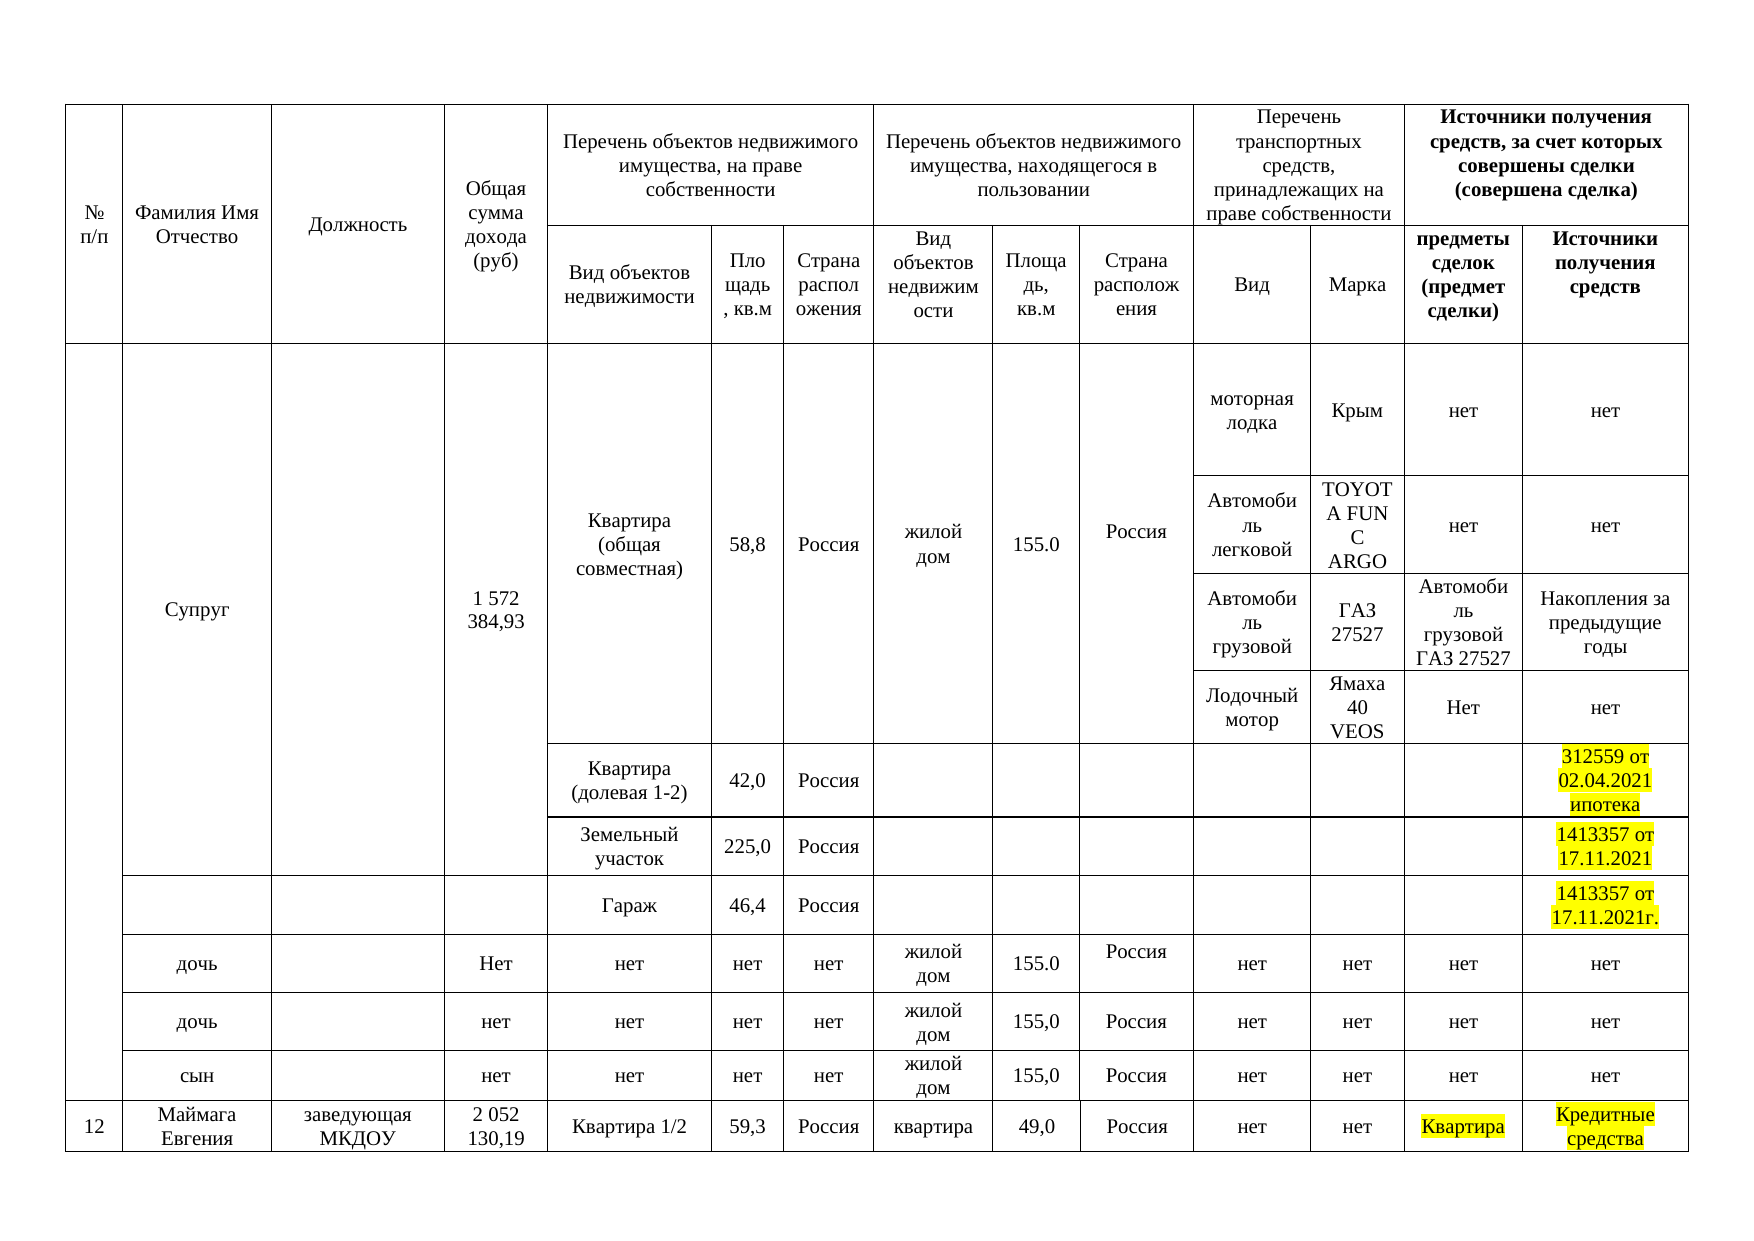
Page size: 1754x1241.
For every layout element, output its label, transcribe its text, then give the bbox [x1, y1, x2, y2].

table_cell нет [1405, 935, 1522, 992]
table_cell [1194, 876, 1310, 933]
table_cell предметы сделок (предмет сделки) [1405, 226, 1522, 343]
table_cell [445, 876, 547, 933]
table_cell Накопления за предыдущие годы [1523, 574, 1688, 670]
table_cell нет [1405, 993, 1522, 1050]
table_cell Квартира 1/2 [548, 1101, 711, 1151]
table_cell Страна расположения [784, 226, 873, 343]
table_cell Россия [784, 1101, 873, 1151]
table_cell Россия [784, 344, 873, 743]
table_cell Россия [1081, 1101, 1193, 1151]
table_cell [1080, 876, 1193, 933]
table_cell [874, 876, 992, 933]
table_cell [993, 818, 1079, 875]
table_cell Ямаха 40 VEOS [1311, 671, 1404, 743]
table_cell Квартира (долевая 1-2) [548, 744, 711, 816]
table_cell нет [548, 993, 711, 1050]
table_cell дочь [123, 935, 271, 992]
table_cell Маймага Евгения Олеговна [123, 1101, 271, 1151]
table_cell [1311, 876, 1404, 933]
table_cell Россия [1080, 993, 1193, 1050]
table_cell 1413357 от 17.11.2021г. [1523, 876, 1688, 933]
table_cell 58,8 [712, 344, 783, 743]
table_cell Автомобиль грузовой ГАЗ 27527 [1405, 574, 1522, 670]
table_cell Россия [1080, 344, 1193, 743]
table_cell 59,3 [712, 1101, 783, 1151]
table_cell заведующая МКДОУ «Детский сад п. Ессей» [272, 1101, 444, 1151]
table_cell Супруг [123, 344, 271, 875]
table_header Источники получения средств, за счет которых совершены сделки (совершена сделка) [1405, 105, 1688, 225]
table_cell нет [1523, 935, 1688, 992]
table_cell [1405, 744, 1522, 816]
table_cell Россия [784, 876, 873, 933]
table_cell [993, 744, 1079, 816]
table_cell нет [1194, 993, 1310, 1050]
table_cell нет [784, 1051, 873, 1100]
table_cell нет [1194, 1051, 1310, 1100]
table_cell Вид объектов недвижимости [874, 226, 992, 343]
table_cell [272, 935, 444, 992]
table_cell TOYOTA FUN CАRGO [1311, 476, 1404, 573]
table_cell Россия [1080, 1051, 1193, 1100]
table_cell моторная лодка [1194, 344, 1310, 475]
table_cell [874, 744, 992, 816]
table_cell Страна расположения [1080, 226, 1193, 343]
table_cell нет [1405, 476, 1522, 573]
table_cell Площадь, кв.м [712, 226, 783, 343]
table_cell [123, 876, 271, 933]
table_header № п/п [66, 105, 122, 343]
table_cell 46,4 [712, 876, 783, 933]
table_cell [272, 993, 444, 1050]
table_cell нет [712, 1051, 783, 1100]
table_cell нет [1405, 1051, 1522, 1100]
table_cell Гараж [548, 876, 711, 933]
table_cell нет [784, 993, 873, 1050]
table_cell нет [1523, 476, 1688, 573]
table_cell [272, 876, 444, 933]
table_cell Россия [784, 744, 873, 816]
table_header Фамилия Имя Отчество [123, 105, 271, 343]
table_cell нет [712, 935, 783, 992]
table_cell Нет [445, 935, 547, 992]
table_cell Квартира (общая совместная) [548, 344, 711, 743]
table_cell [272, 344, 444, 875]
table_cell жилой дом [874, 344, 992, 743]
table_cell Земельный участок [548, 818, 711, 875]
table_cell Лодочный мотор [1194, 671, 1310, 743]
table_cell Россия [1080, 935, 1193, 992]
table_cell 1 572 384,93 [445, 344, 547, 875]
table_cell [1405, 818, 1522, 875]
table_cell 2 052 130,19 [445, 1101, 547, 1151]
table_cell Россия [784, 818, 873, 875]
table_cell 225,0 [712, 818, 783, 875]
table_cell Автомобиль легковой [1194, 476, 1310, 573]
table_header Перечень транспортных средств, принадлежащих на праве собственности [1194, 105, 1404, 225]
table_cell жилой дом [874, 935, 992, 992]
table_cell нет [1311, 993, 1404, 1050]
table_cell нет [712, 993, 783, 1050]
table_cell нет [1523, 344, 1688, 475]
table_cell [1194, 744, 1310, 816]
table_cell Кредитные средства [1523, 1101, 1688, 1151]
table_cell жилой дом [874, 1051, 992, 1100]
table_cell 49,0 [993, 1101, 1080, 1151]
table_cell нет [1311, 935, 1404, 992]
table_cell ГАЗ 27527 [1311, 574, 1404, 670]
table_cell нет [784, 935, 873, 992]
table_cell Вид объектов недвижимости [548, 226, 711, 343]
table_cell [1311, 744, 1404, 816]
table_cell дочь [123, 993, 271, 1050]
table_cell жилой дом [874, 993, 992, 1050]
table_cell Крым [1311, 344, 1404, 475]
table_cell [1405, 876, 1522, 933]
table_cell квартира [874, 1101, 992, 1151]
table_cell 155,0 [993, 993, 1079, 1050]
table_header Должность [272, 105, 444, 343]
table_cell нет [548, 1051, 711, 1100]
table_cell нет [1405, 344, 1522, 475]
table_cell 42,0 [712, 744, 783, 816]
table_cell нет [1311, 1051, 1404, 1100]
table_cell 312559 от 02.04.2021 ипотека [1523, 744, 1688, 816]
table_cell нет [445, 993, 547, 1050]
table_cell 12 [66, 1101, 122, 1151]
table_cell Марка [1311, 226, 1404, 343]
table_cell 155,0 [993, 1051, 1079, 1100]
table_cell Вид [1194, 226, 1310, 343]
table_cell Квартира [1405, 1101, 1522, 1151]
table_cell нет [1523, 671, 1688, 743]
table_cell [1311, 818, 1404, 875]
table_header Общая сумма дохода (руб) [445, 105, 547, 343]
table_cell нет [445, 1051, 547, 1100]
table_cell [1080, 744, 1193, 816]
table_cell нет [1194, 935, 1310, 992]
table_header Перечень объектов недвижимого имущества, на праве собственности [548, 105, 873, 225]
table_cell [1080, 818, 1193, 875]
table_cell Источники получения средств [1523, 226, 1688, 343]
table_cell нет [1523, 993, 1688, 1050]
table_cell 155.0 [993, 935, 1079, 992]
table_cell [993, 876, 1079, 933]
table_cell нет [1523, 1051, 1688, 1100]
table_cell сын [123, 1051, 271, 1100]
table_cell [272, 1051, 444, 1100]
table_cell Площадь, кв.м [993, 226, 1079, 343]
table_cell нет [1311, 1101, 1404, 1151]
table_cell [874, 818, 992, 875]
table_cell нет [1194, 1101, 1310, 1151]
table_cell Автомобиль грузовой [1194, 574, 1310, 670]
table_cell нет [548, 935, 711, 992]
table_cell 155.0 [993, 344, 1079, 743]
table_cell [1194, 818, 1310, 875]
table_header Перечень объектов недвижимого имущества, находящегося в пользовании [874, 105, 1193, 225]
table_cell Нет [1405, 671, 1522, 743]
table_cell 1413357 от 17.11.2021 [1523, 818, 1688, 875]
